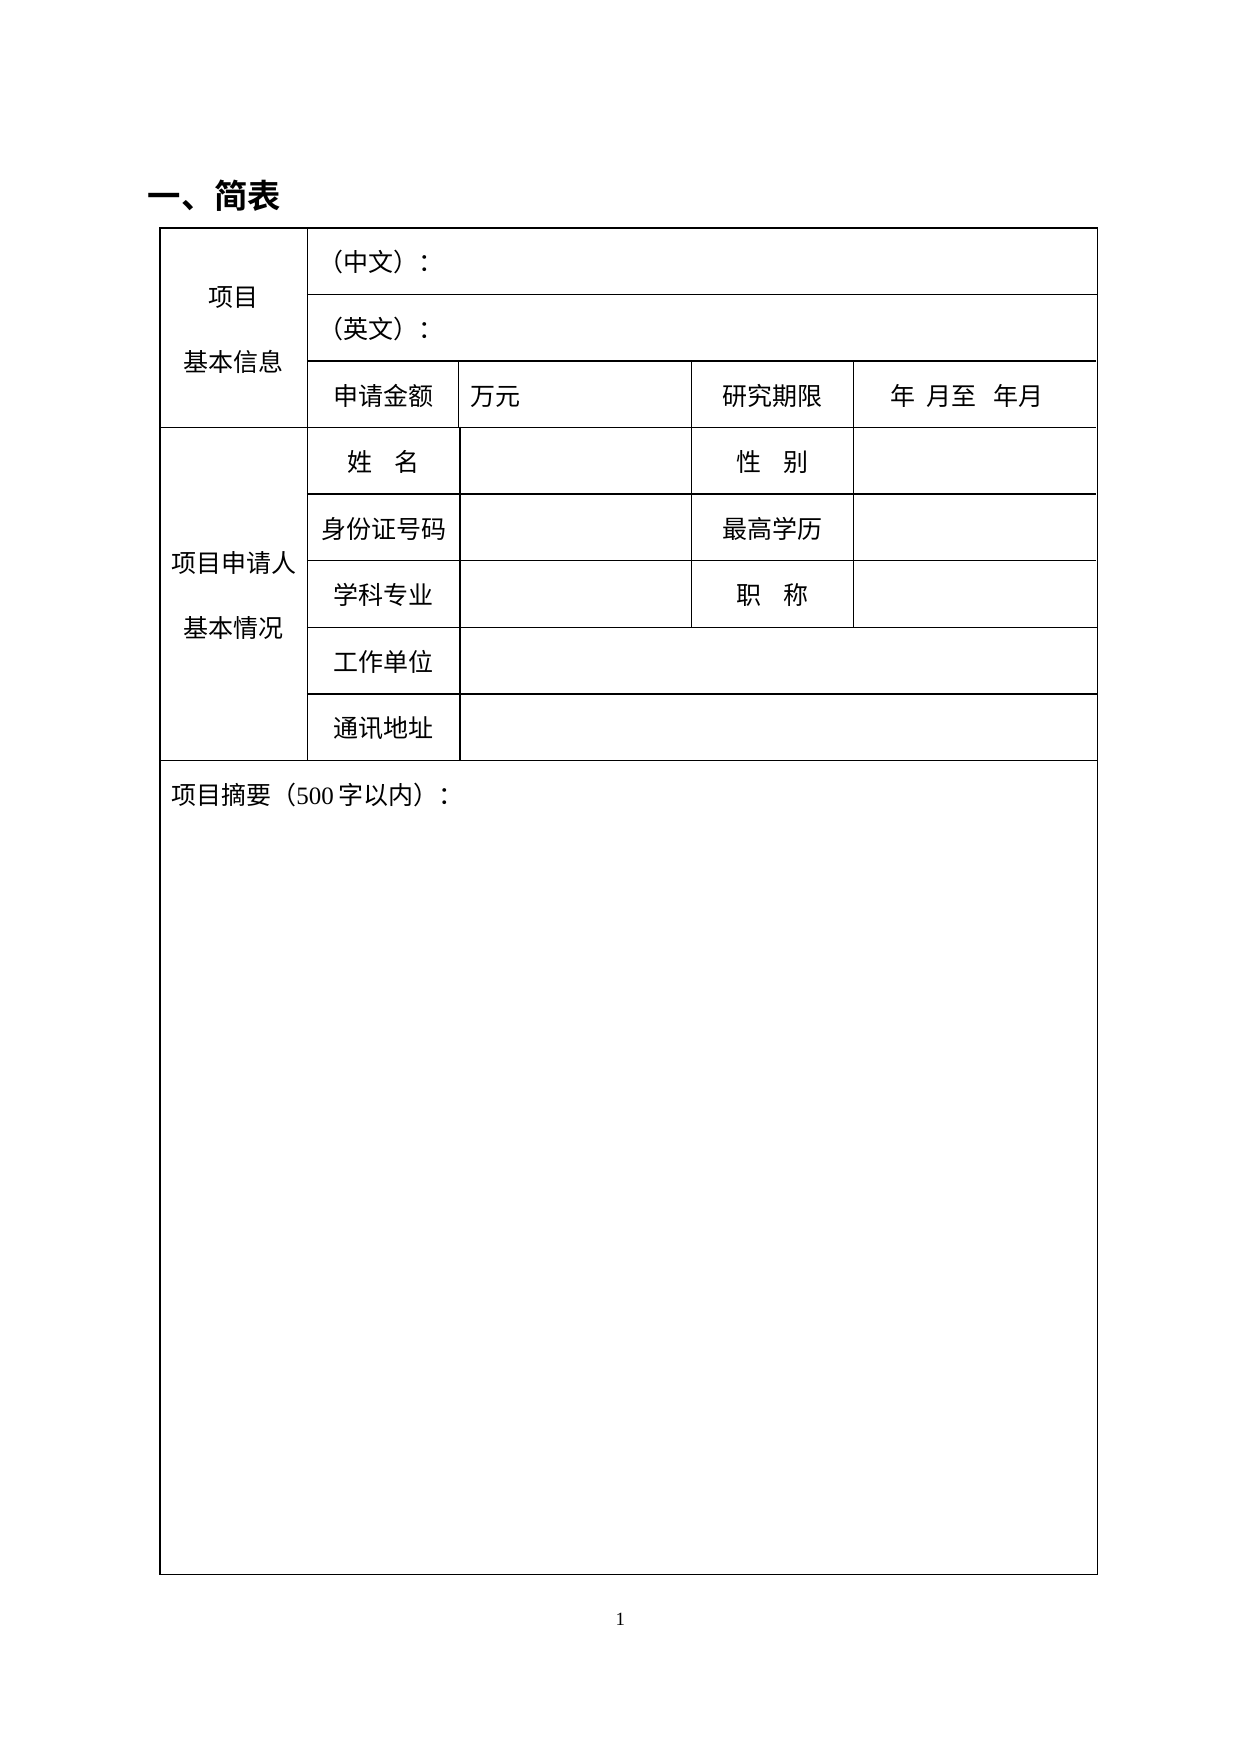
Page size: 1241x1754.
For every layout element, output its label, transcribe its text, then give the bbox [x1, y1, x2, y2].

table_cell 职 称 [692, 561, 853, 626]
table_cell 年 月至 年月 [854, 360, 1097, 427]
table_cell 通讯地址 [308, 695, 459, 759]
table_cell [461, 428, 691, 493]
table_cell [461, 695, 1097, 759]
table_cell 项目申请人基本情况 [161, 428, 307, 759]
table_cell [461, 495, 691, 560]
table_cell 身份证号码 [308, 495, 459, 560]
table_cell （英文）： [308, 295, 1097, 360]
table_cell 项目摘要（500字以内）： [161, 761, 1097, 1573]
table_cell 性 别 [692, 428, 853, 493]
table_cell [461, 628, 1097, 693]
table_cell 申请金额 [308, 362, 458, 427]
table_cell [854, 560, 1097, 626]
table_header 项目 基本信息 [161, 229, 307, 427]
table_cell 万元 [459, 362, 691, 427]
table_cell [854, 493, 1097, 560]
table_cell [461, 561, 691, 626]
table_cell 最高学历 [692, 495, 853, 560]
table_cell 学科专业 [308, 561, 459, 626]
table_cell 姓 名 [308, 428, 459, 493]
table_cell [854, 427, 1097, 493]
text 一、简表 [148, 162, 1092, 227]
table_header （中文）： [308, 229, 1097, 293]
table_cell 研究期限 [692, 362, 853, 427]
table_cell 工作单位 [308, 628, 459, 693]
